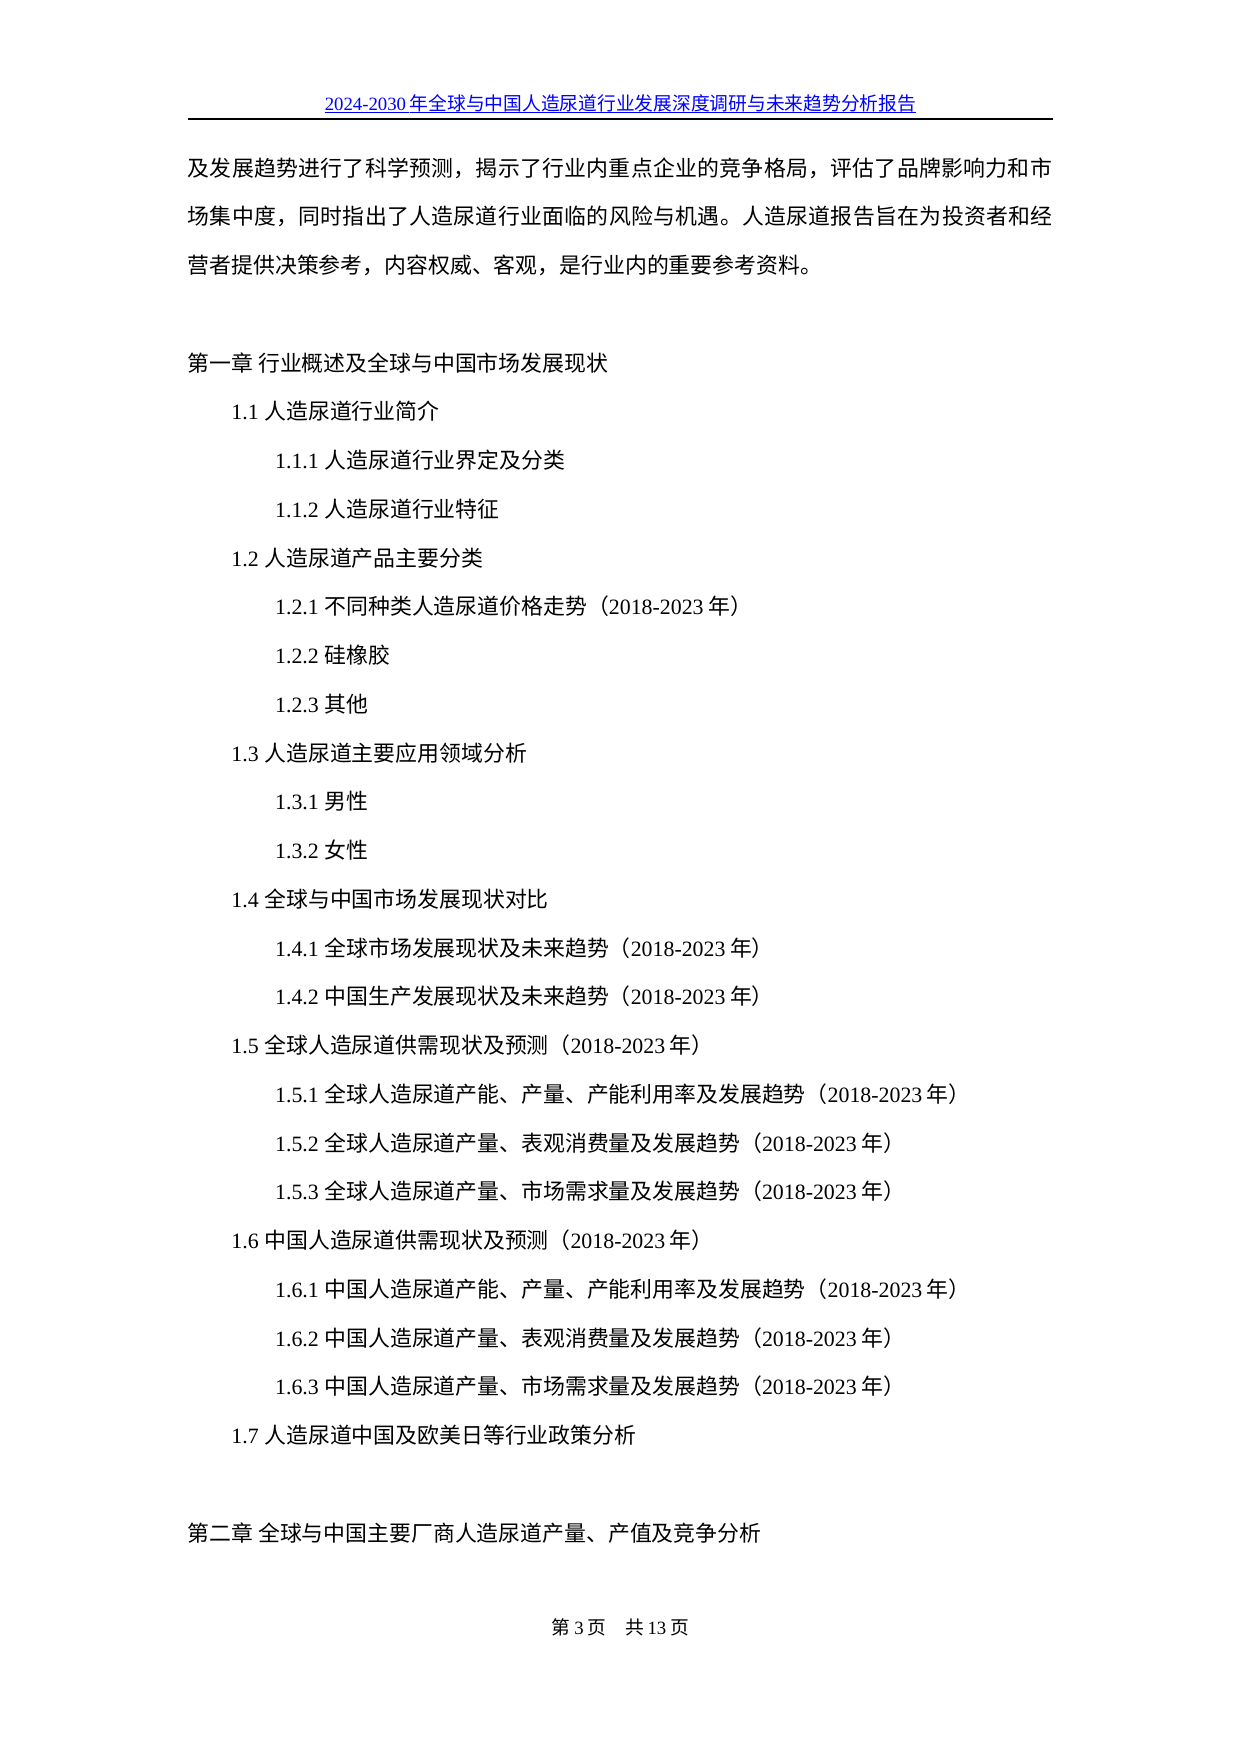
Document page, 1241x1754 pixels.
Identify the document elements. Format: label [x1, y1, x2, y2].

text [187, 150, 1053, 1548]
